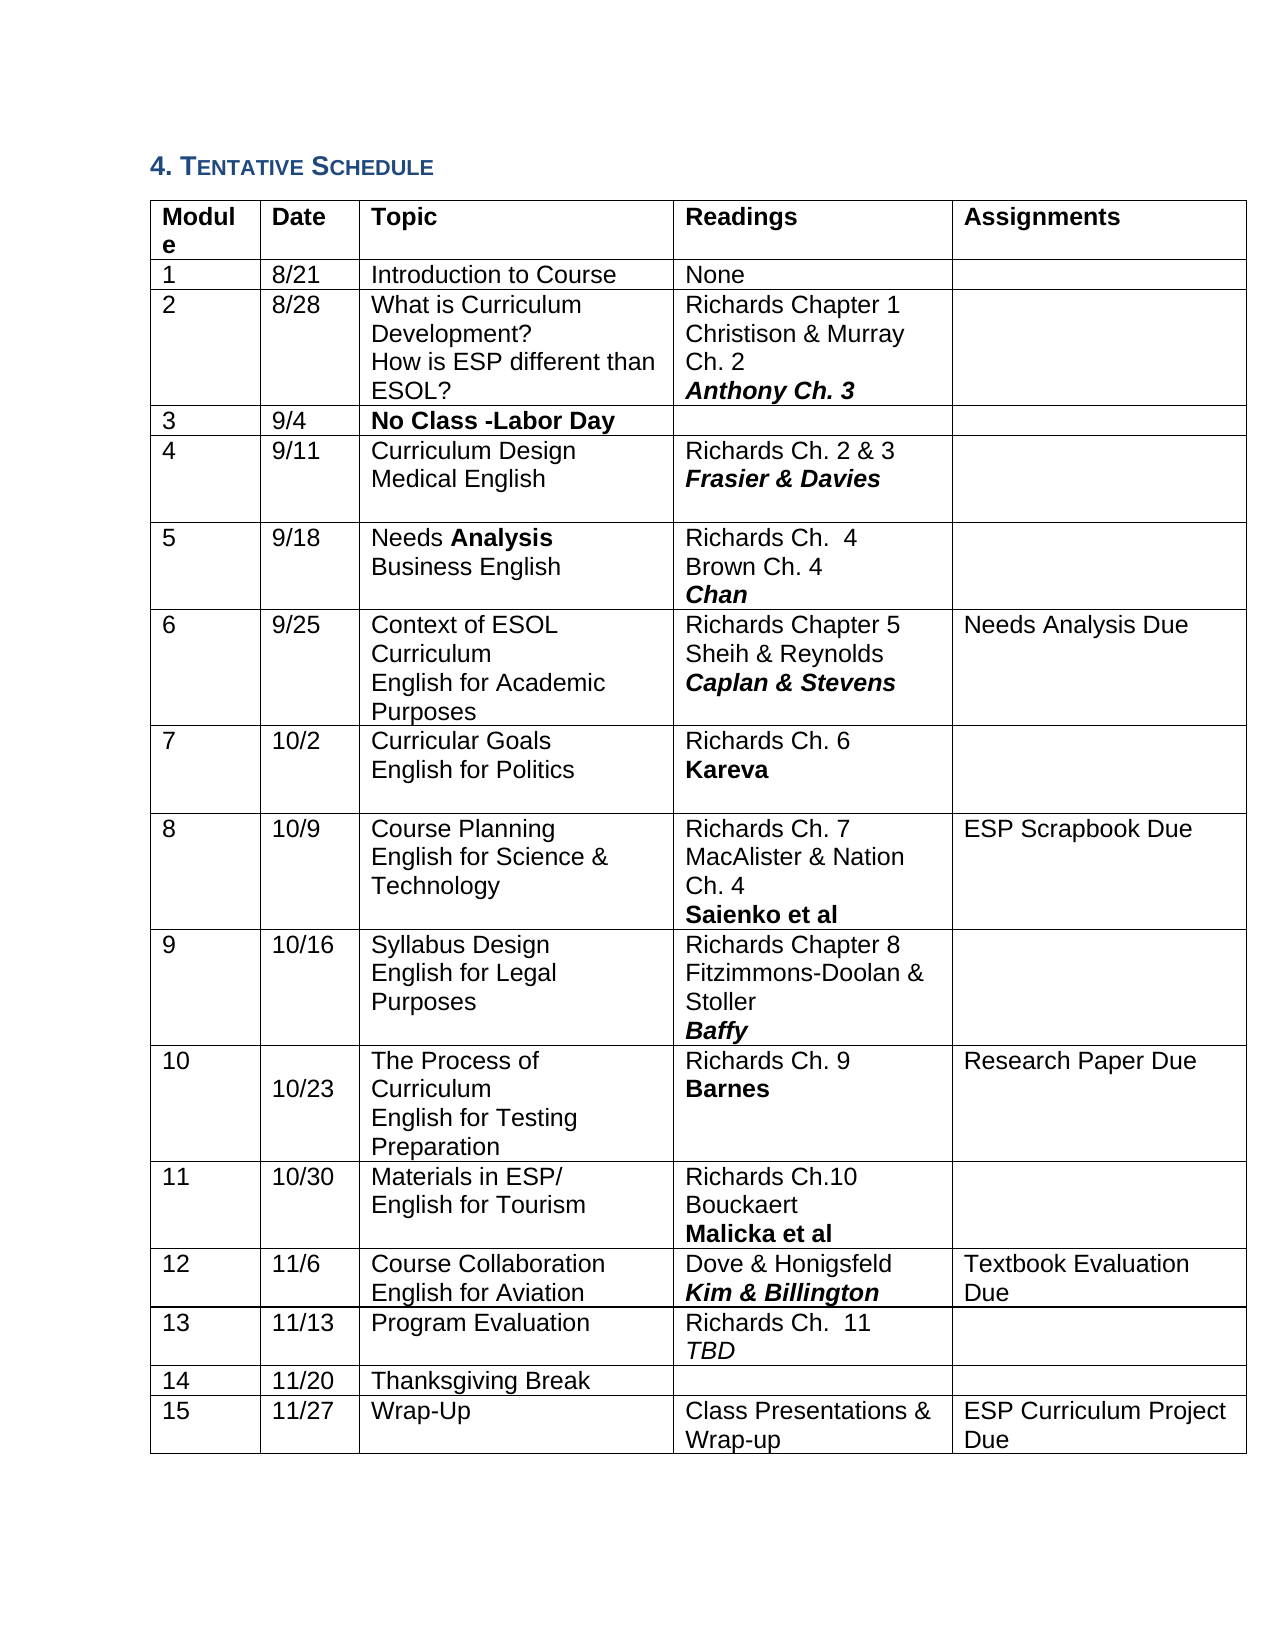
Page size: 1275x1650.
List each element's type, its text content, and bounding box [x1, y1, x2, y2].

table_header Assignments [953, 201, 1246, 259]
table_header Readings [674, 201, 952, 259]
table_cell [953, 260, 1246, 289]
table_cell 3 [151, 406, 260, 434]
table_cell 11 [151, 1162, 260, 1248]
table_cell 9 [151, 930, 260, 1044]
table_cell Thanksgiving Break [360, 1366, 673, 1395]
table_cell 11/13 [261, 1308, 359, 1365]
table_cell Richards Ch. 2 & 3 Frasier & Davies [674, 436, 952, 522]
text 4. Tentative Schedule [150, 150, 1125, 181]
table_header Topic [360, 201, 673, 259]
table_cell 7 [151, 726, 260, 812]
table_cell 15 [151, 1396, 260, 1453]
table_cell No Class -Labor Day [360, 406, 673, 434]
table_cell 9/4 [261, 406, 359, 434]
table_cell Richards Ch. 4 Brown Ch. 4 Chan [674, 523, 952, 609]
table_cell 10 [151, 1046, 260, 1161]
table_header Date [261, 201, 359, 259]
table_cell Wrap-Up [360, 1396, 673, 1453]
table_cell None [674, 260, 952, 289]
table_cell [674, 1366, 952, 1395]
table_cell 8/28 [261, 290, 359, 405]
table_cell Materials in ESP/ English for Tourism [360, 1162, 673, 1248]
table_cell [953, 1366, 1246, 1395]
table_cell 9/11 [261, 436, 359, 522]
table_cell ESP Curriculum Project Due [953, 1396, 1246, 1453]
table_cell [953, 406, 1246, 434]
table_cell Richards Ch.10 Bouckaert Malicka et al [674, 1162, 952, 1248]
table_cell [953, 1308, 1246, 1365]
table_cell ESP Scrapbook Due [953, 814, 1246, 928]
table_cell [953, 523, 1246, 609]
table_cell Textbook Evaluation Due [953, 1249, 1246, 1306]
table_cell [953, 1162, 1246, 1248]
table_cell 9/25 [261, 610, 359, 725]
table_cell Course Collaboration English for Aviation [360, 1249, 673, 1306]
table_cell Context of ESOL Curriculum English for Academic Purposes [360, 610, 673, 725]
table_cell 10/9 [261, 814, 359, 928]
table_header Module [151, 201, 260, 259]
table_cell [953, 290, 1246, 405]
table_cell Curriculum Design Medical English [360, 436, 673, 522]
table_cell 13 [151, 1308, 260, 1365]
table_cell Curricular Goals English for Politics [360, 726, 673, 812]
table_cell [953, 436, 1246, 522]
table_cell 1 [151, 260, 260, 289]
table_cell Dove & Honigsfeld Kim & Billington [674, 1249, 952, 1306]
table_cell Richards Ch. 9 Barnes [674, 1046, 952, 1161]
table_cell Syllabus Design English for Legal Purposes [360, 930, 673, 1044]
table_cell Richards Chapter 5 Sheih & Reynolds Caplan & Stevens [674, 610, 952, 725]
table_cell 8 [151, 814, 260, 928]
table_cell Class Presentations & Wrap-up [674, 1396, 952, 1453]
table_cell Richards Chapter 8 Fitzimmons-Doolan & Stoller Baffy [674, 930, 952, 1044]
table_cell What is Curriculum Development? How is ESP different than ESOL? [360, 290, 673, 405]
table_cell 11/20 [261, 1366, 359, 1395]
table_cell Introduction to Course [360, 260, 673, 289]
table_cell Richards Chapter 1 Christison & Murray Ch. 2 Anthony Ch. 3 [674, 290, 952, 405]
table_cell 10/16 [261, 930, 359, 1044]
table_cell 4 [151, 436, 260, 522]
table_cell Richards Ch. 7 MacAlister & Nation Ch. 4 Saienko et al [674, 814, 952, 928]
table_cell Program Evaluation [360, 1308, 673, 1365]
table_cell The Process of Curriculum English for Testing Preparation [360, 1046, 673, 1161]
table_cell [674, 406, 952, 434]
table_cell 10/30 [261, 1162, 359, 1248]
table_cell Needs Analysis Business English [360, 523, 673, 609]
table_cell 6 [151, 610, 260, 725]
table_cell Richards Ch. 11 TBD [674, 1308, 952, 1365]
table_cell Course Planning English for Science & Technology [360, 814, 673, 928]
table_cell Research Paper Due [953, 1046, 1246, 1161]
table_cell [953, 930, 1246, 1044]
table_cell 11/27 [261, 1396, 359, 1453]
table_cell Richards Ch. 6 Kareva [674, 726, 952, 812]
table_cell 10/2 [261, 726, 359, 812]
table_cell Needs Analysis Due [953, 610, 1246, 725]
table_cell 14 [151, 1366, 260, 1395]
table_cell 12 [151, 1249, 260, 1306]
table_cell 2 [151, 290, 260, 405]
table_cell 11/6 [261, 1249, 359, 1306]
table_cell 10/23 [261, 1046, 359, 1161]
table_cell 9/18 [261, 523, 359, 609]
table_cell [953, 726, 1246, 812]
table_cell 5 [151, 523, 260, 609]
table_cell 8/21 [261, 260, 359, 289]
